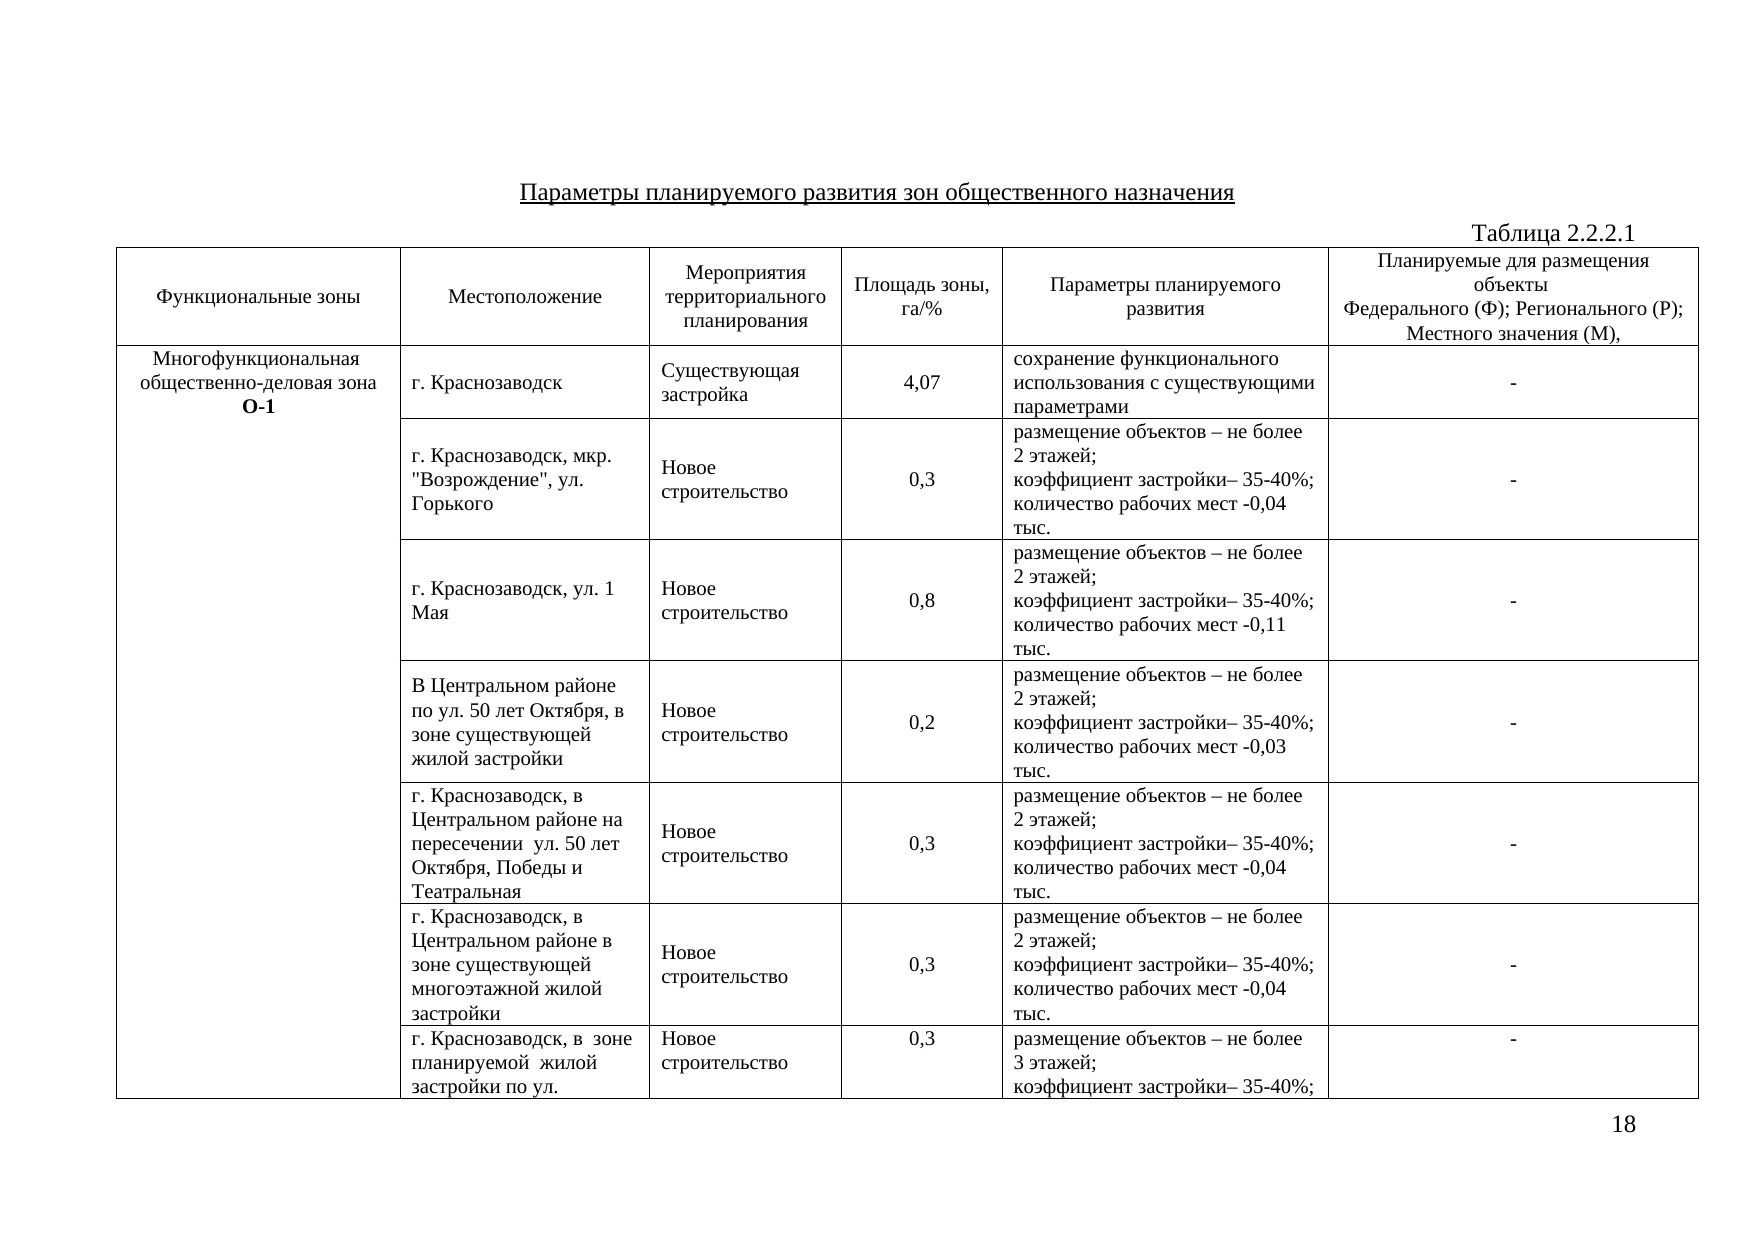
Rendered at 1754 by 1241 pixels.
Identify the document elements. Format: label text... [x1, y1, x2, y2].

table_cell Новое строительство [650, 661, 841, 782]
table_cell размещение объектов – не более 2 этажей; коэффициент застройки– 35-40%; количество рабочих мест -0,04 тыс. [1003, 904, 1328, 1024]
table_cell Новое строительство [650, 904, 841, 1024]
table_cell - [1329, 346, 1698, 418]
text Таблица 2.2.2.1 [118, 218, 1636, 247]
table_cell г. Краснозаводск, мкр. "Возрождение", ул. Горького [401, 419, 649, 539]
table_cell - [1329, 419, 1698, 539]
table_cell размещение объектов – не более 2 этажей; коэффициент застройки– 35-40%; количество рабочих мест -0,11 тыс. [1003, 540, 1328, 660]
table_header Функциональные зоны [117, 248, 400, 344]
table_cell г. Краснозаводск, в зоне планируемой жилой застройки по ул. Театральная [401, 1026, 649, 1098]
table_header Планируемые для размещения объекты Федерального (Ф); Регионального (Р); Местного значения (М), [1329, 248, 1698, 344]
table_cell 0,8 [842, 540, 1002, 660]
table_cell сохранение функционального использования с существующими параметрами [1003, 346, 1328, 418]
table_cell - [1329, 540, 1698, 660]
table_cell 4,07 [842, 346, 1002, 418]
table_cell Новое строительство [650, 783, 841, 903]
table_cell 0,3 [842, 783, 1002, 903]
text Параметры планируемого развития зон общественного назначения [118, 177, 1636, 206]
table_cell г. Краснозаводск, в Центральном районе в зоне существующей многоэтажной жилой застройки [401, 904, 649, 1024]
table_cell 0,2 [842, 661, 1002, 782]
table_cell г. Краснозаводск, ул. 1 Мая [401, 540, 649, 660]
table_cell 0,3 [842, 904, 1002, 1024]
table_cell - [1329, 1026, 1698, 1098]
table_cell размещение объектов – не более 2 этажей; коэффициент застройки– 35-40%; количество рабочих мест -0,04 тыс. [1003, 783, 1328, 903]
table_cell размещение объектов – не более 3 этажей; коэффициент застройки– 35-40%; количество рабочих мест -0,03 тыс. [1003, 1026, 1328, 1098]
table_cell Новое строительство [650, 1026, 841, 1098]
table_cell - [1329, 661, 1698, 782]
table_cell 0,3 [842, 419, 1002, 539]
table_cell размещение объектов – не более 2 этажей; коэффициент застройки– 35-40%; количество рабочих мест -0,04 тыс. [1003, 419, 1328, 539]
table_cell Новое строительство [650, 540, 841, 660]
table_header Мероприятия территориального планирования [650, 248, 841, 344]
table_cell - [1329, 783, 1698, 903]
table_header Местоположение [401, 248, 649, 344]
table_cell г. Краснозаводск, в Центральном районе на пересечении ул. 50 лет Октября, Победы и Театральная [401, 783, 649, 903]
table_cell - [1329, 904, 1698, 1024]
table_cell Существующая застройка [650, 346, 841, 418]
table_cell 0,3 [842, 1026, 1002, 1098]
table_cell размещение объектов – не более 2 этажей; коэффициент застройки– 35-40%; количество рабочих мест -0,03 тыс. [1003, 661, 1328, 782]
table_header Параметры планируемого развития [1003, 248, 1328, 344]
table_cell Новое строительство [650, 419, 841, 539]
table_cell г. Краснозаводск [401, 346, 649, 418]
table_cell Многофункциональная общественно-деловая зона О-1 [117, 346, 400, 1098]
table_cell В Центральном районе по ул. 50 лет Октября, в зоне существующей жилой застройки [401, 661, 649, 782]
table_header Площадь зоны, га/% [842, 248, 1002, 344]
